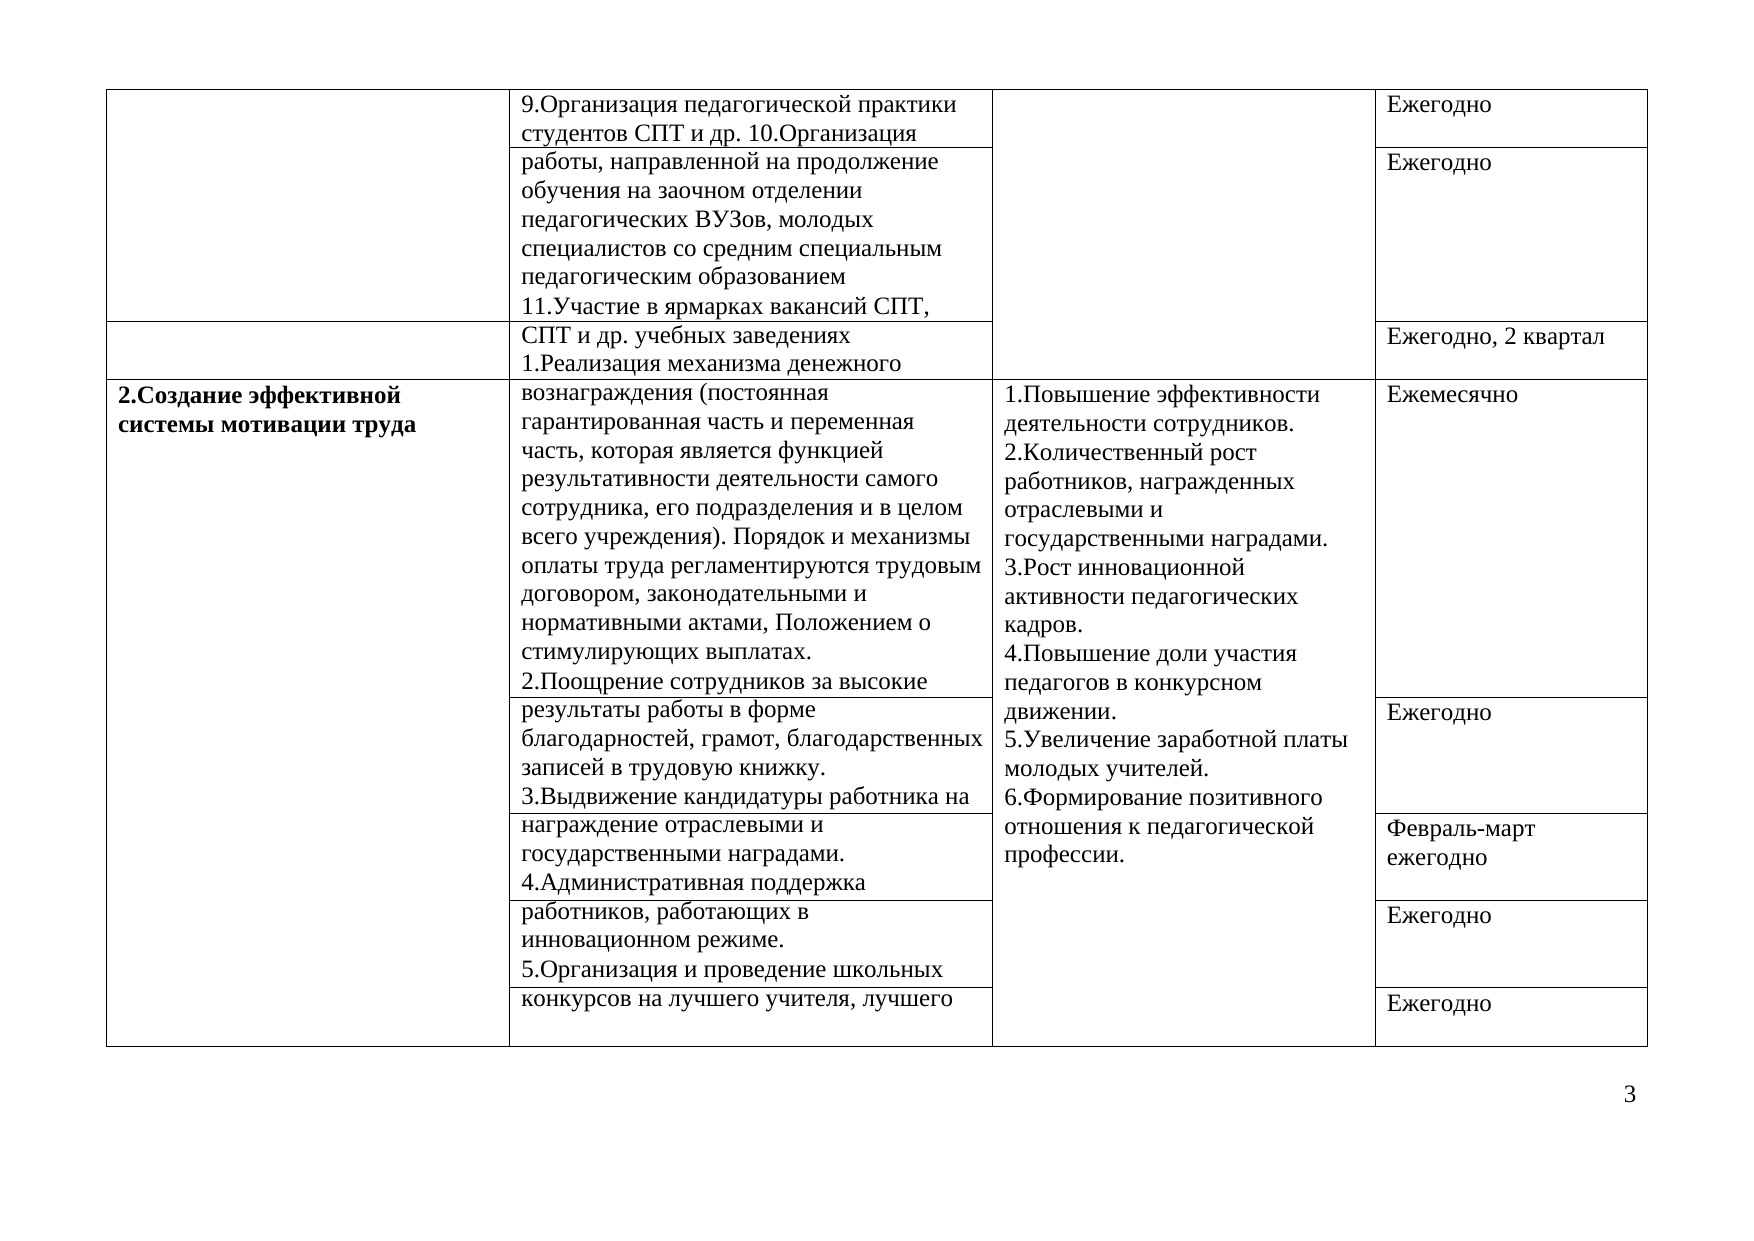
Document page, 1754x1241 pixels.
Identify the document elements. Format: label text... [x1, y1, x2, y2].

text Ежегодно, 2 квартал [1387, 321, 1638, 350]
text Ежегодно [1387, 697, 1638, 726]
text Ежегодно [1387, 147, 1638, 176]
text 9.Организация педагогической практики студентов СПТ и др. 10.Организация работы, направленной на продолжение обучения на заочном отделении педагогических ВУЗов, молодых специалистов со средним специальным педагогическим образованием [521, 89, 971, 290]
text 11.Участие в ярмарках вакансий СПТ, СПТ и др. учебных заведениях 1.Реализация механизма денежного вознаграждения (постоянная гарантированная часть и переменная часть, которая является функцией результативности деятельности самого сотрудника, его подразделения и в целом всего учреждения). Порядок и механизмы оплаты труда регламентируются трудовым договором, законодательными и нормативными актами, Положением о стимулирующих выплатах. [521, 291, 982, 665]
text 3 [1623, 1079, 1638, 1108]
text Ежемесячно [1387, 379, 1638, 408]
text 4.Повышение доли участия педагогов в конкурсном движении. [1004, 638, 1303, 724]
text 2.Создание эффективной системы мотивации труда [118, 380, 421, 437]
text 2.Поощрение сотрудников за высокие результаты работы в форме благодарностей, грамот, благодарственных записей в трудовую книжку. 3.Выдвижение кандидатуры работника на награждение отраслевыми и государственными наградами. 4.Административная поддержка работников, работающих в инновационном режиме. [521, 666, 983, 953]
text Ежегодно [1387, 900, 1638, 929]
text Ежегодно [1387, 89, 1638, 118]
text 1.Повышение эффективности деятельности сотрудников. 2.Количественный рост работников, награжденных отраслевыми и государственными наградами. 3.Рост инновационной активности педагогических кадров. [1004, 379, 1332, 638]
text 5.Увеличение заработной платы молодых учителей. 6.Формирование позитивного отношения к педагогической профессии. [1004, 724, 1350, 868]
text Февраль-март ежегодно [1387, 813, 1542, 870]
text Ежегодно [1387, 988, 1638, 1016]
text 5.Организация и проведение школьных конкурсов на лучшего учителя, лучшего [521, 954, 956, 1011]
